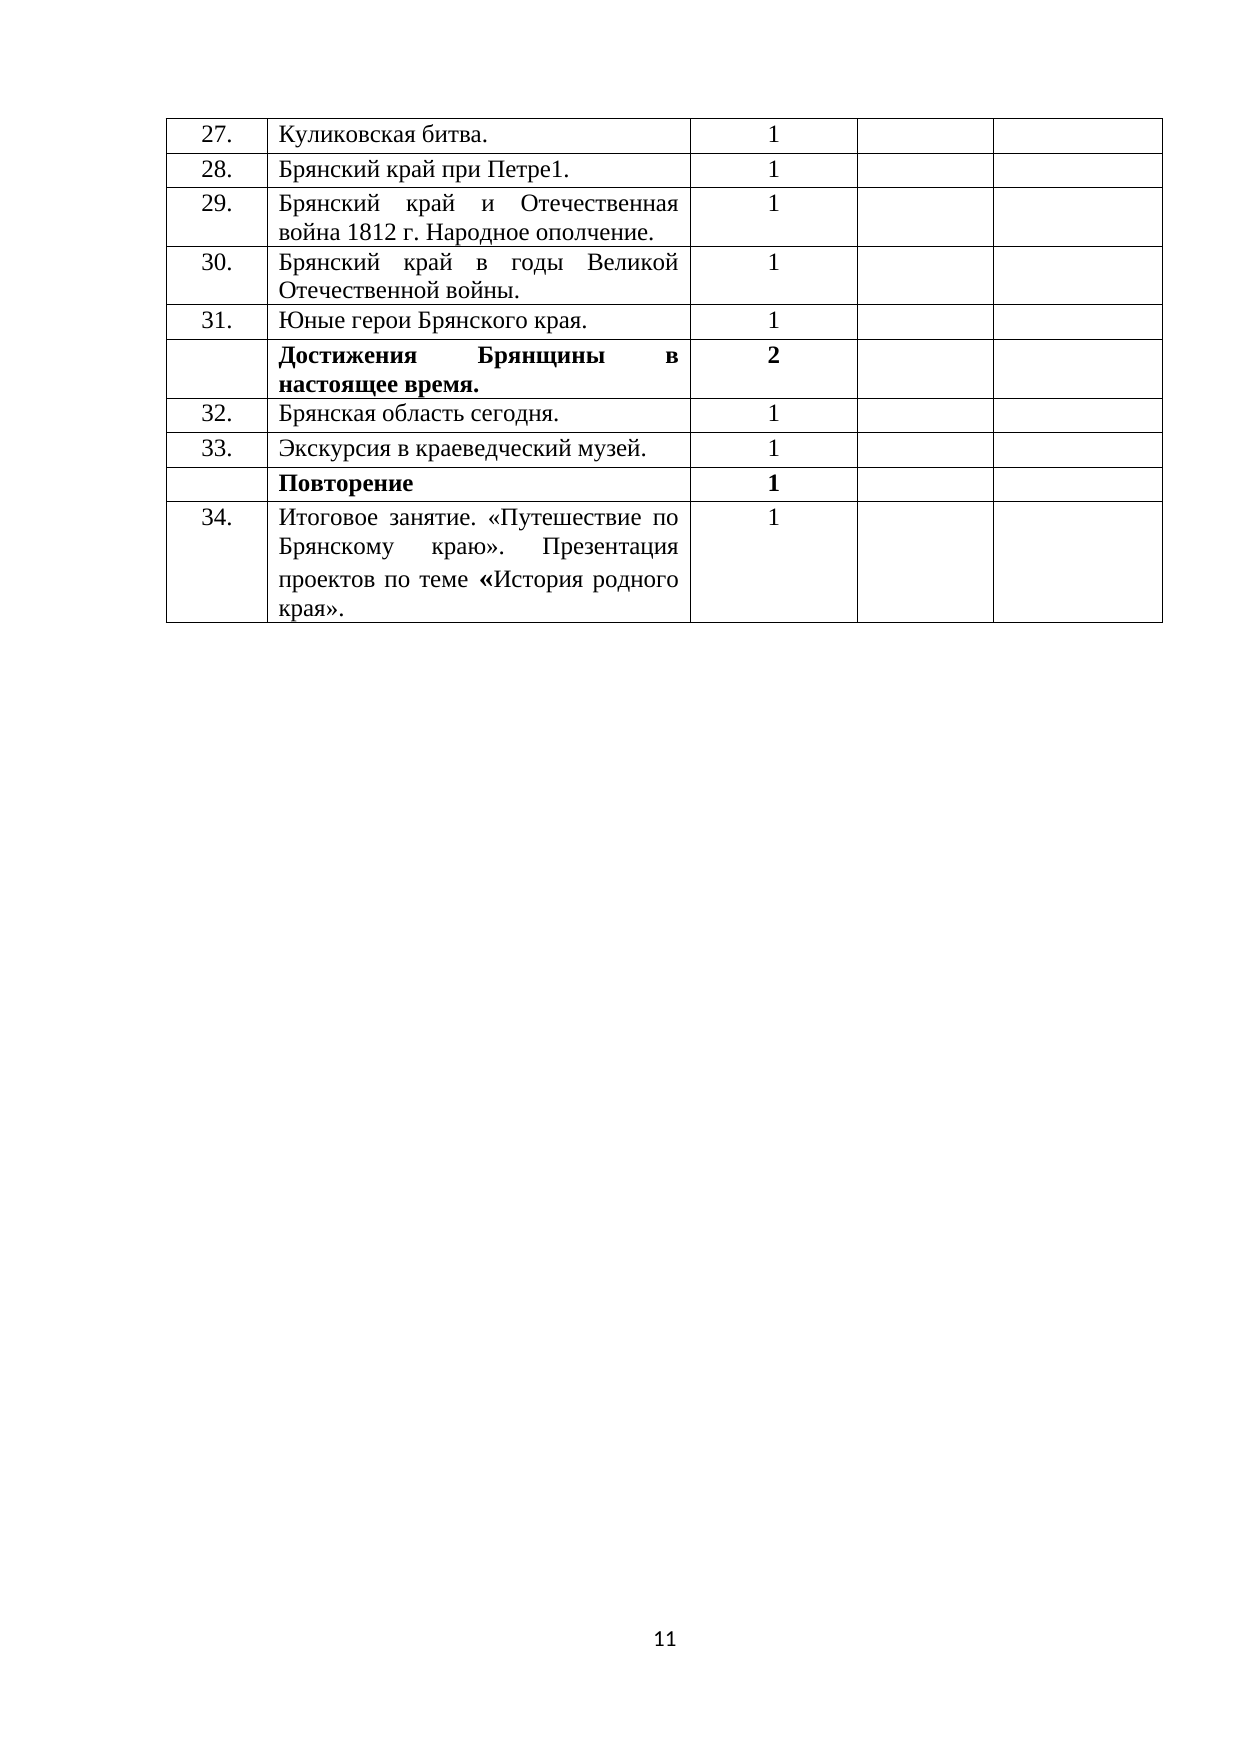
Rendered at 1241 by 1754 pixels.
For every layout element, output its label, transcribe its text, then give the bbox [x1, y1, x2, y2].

table_cell 2 [691, 340, 857, 397]
table_cell [994, 502, 1162, 622]
table_cell 33. [167, 433, 267, 467]
table_cell 1 [691, 154, 857, 187]
table_cell 1 [691, 399, 857, 432]
table_cell [858, 468, 993, 501]
table_cell [858, 247, 993, 304]
table_cell [858, 188, 993, 246]
table_cell 27. [167, 119, 267, 153]
table_cell 1 [691, 305, 857, 339]
table_cell Брянская область сегодня. [268, 399, 690, 432]
table_cell Итоговое занятие. «Путешествие по Брянскому краю». Презентация проектов по теме «История родного края». [268, 502, 690, 622]
table_cell [167, 340, 267, 397]
table_cell [994, 154, 1162, 187]
table_cell [858, 119, 993, 153]
table_cell [167, 468, 267, 501]
table_cell 1 [691, 502, 857, 622]
table_cell [994, 433, 1162, 467]
table_cell [858, 305, 993, 339]
table_cell 1 [691, 247, 857, 304]
table_cell Брянский край и Отечественная война 1812 г. Народное ополчение. [268, 188, 690, 246]
table_cell Повторение [268, 468, 690, 501]
table_cell [994, 399, 1162, 432]
table_cell 34. [167, 502, 267, 622]
table_cell [994, 468, 1162, 501]
table_cell [994, 340, 1162, 397]
table_cell [858, 502, 993, 622]
table_cell [994, 119, 1162, 153]
table_cell Брянский край в годы Великой Отечественной войны. [268, 247, 690, 304]
table_cell 1 [691, 188, 857, 246]
table_cell Брянский край при Петре1. [268, 154, 690, 187]
table_cell Куликовская битва. [268, 119, 690, 153]
table_cell 28. [167, 154, 267, 187]
table_cell [858, 399, 993, 432]
table_cell [994, 247, 1162, 304]
table_cell 1 [691, 433, 857, 467]
table_cell 1 [691, 119, 857, 153]
table_cell Юные герои Брянского края. [268, 305, 690, 339]
table_cell 1 [691, 468, 857, 501]
table_cell [858, 433, 993, 467]
table_cell 32. [167, 399, 267, 432]
table_cell Достижения Брянщины в настоящее время. [268, 340, 690, 397]
table_cell 29. [167, 188, 267, 246]
table_cell [994, 305, 1162, 339]
table_cell 31. [167, 305, 267, 339]
table_cell Экскурсия в краеведческий музей. [268, 433, 690, 467]
table_cell [994, 188, 1162, 246]
table_cell 30. [167, 247, 267, 304]
table_cell [858, 340, 993, 397]
table_cell [858, 154, 993, 187]
